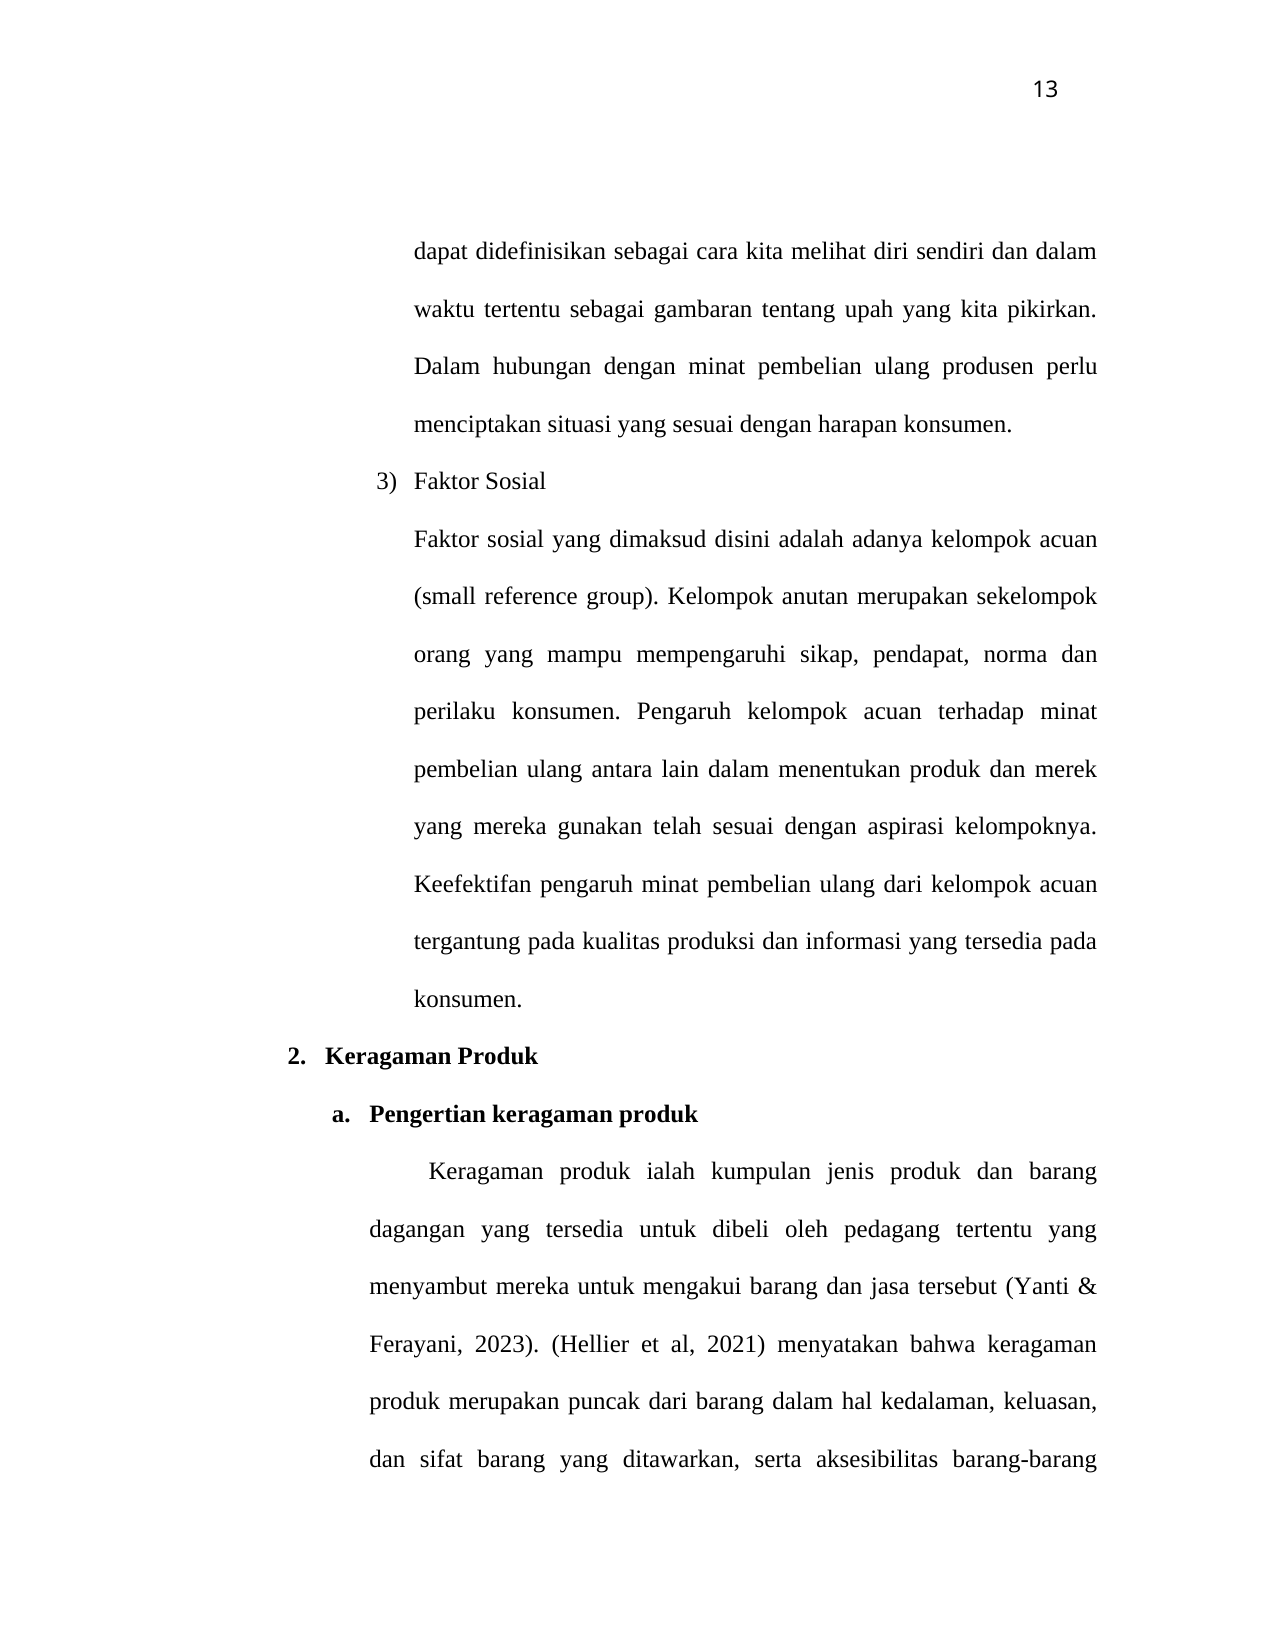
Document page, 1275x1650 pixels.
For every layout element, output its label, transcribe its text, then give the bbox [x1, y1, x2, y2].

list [413, 236, 1098, 437]
list Pengertian keragaman produk [332, 1099, 1098, 1127]
list Keragaman Produk [287, 1041, 1098, 1070]
list Faktor Sosial [376, 466, 1098, 495]
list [369, 1156, 1098, 1472]
list Faktor sosial yang dimaksud disini adalah adanya kelompok acuan (small reference group). Kelompok anutan merupakan sekelompok orang yang mampu mempengaruhi sikap, pendapat, norma dan perilaku konsumen. Pengaruh kelompok acuan terhadap minat pembelian ulang antara lain dalam menentukan produk dan merek yang mereka gunakan telah sesuai dengan aspirasi kelompoknya. Keefektifan pengaruh minat pembelian ulang dari kelompok acuan tergantung pada kualitas produksi dan informasi yang tersedia pada konsumen. [413, 524, 1098, 1012]
